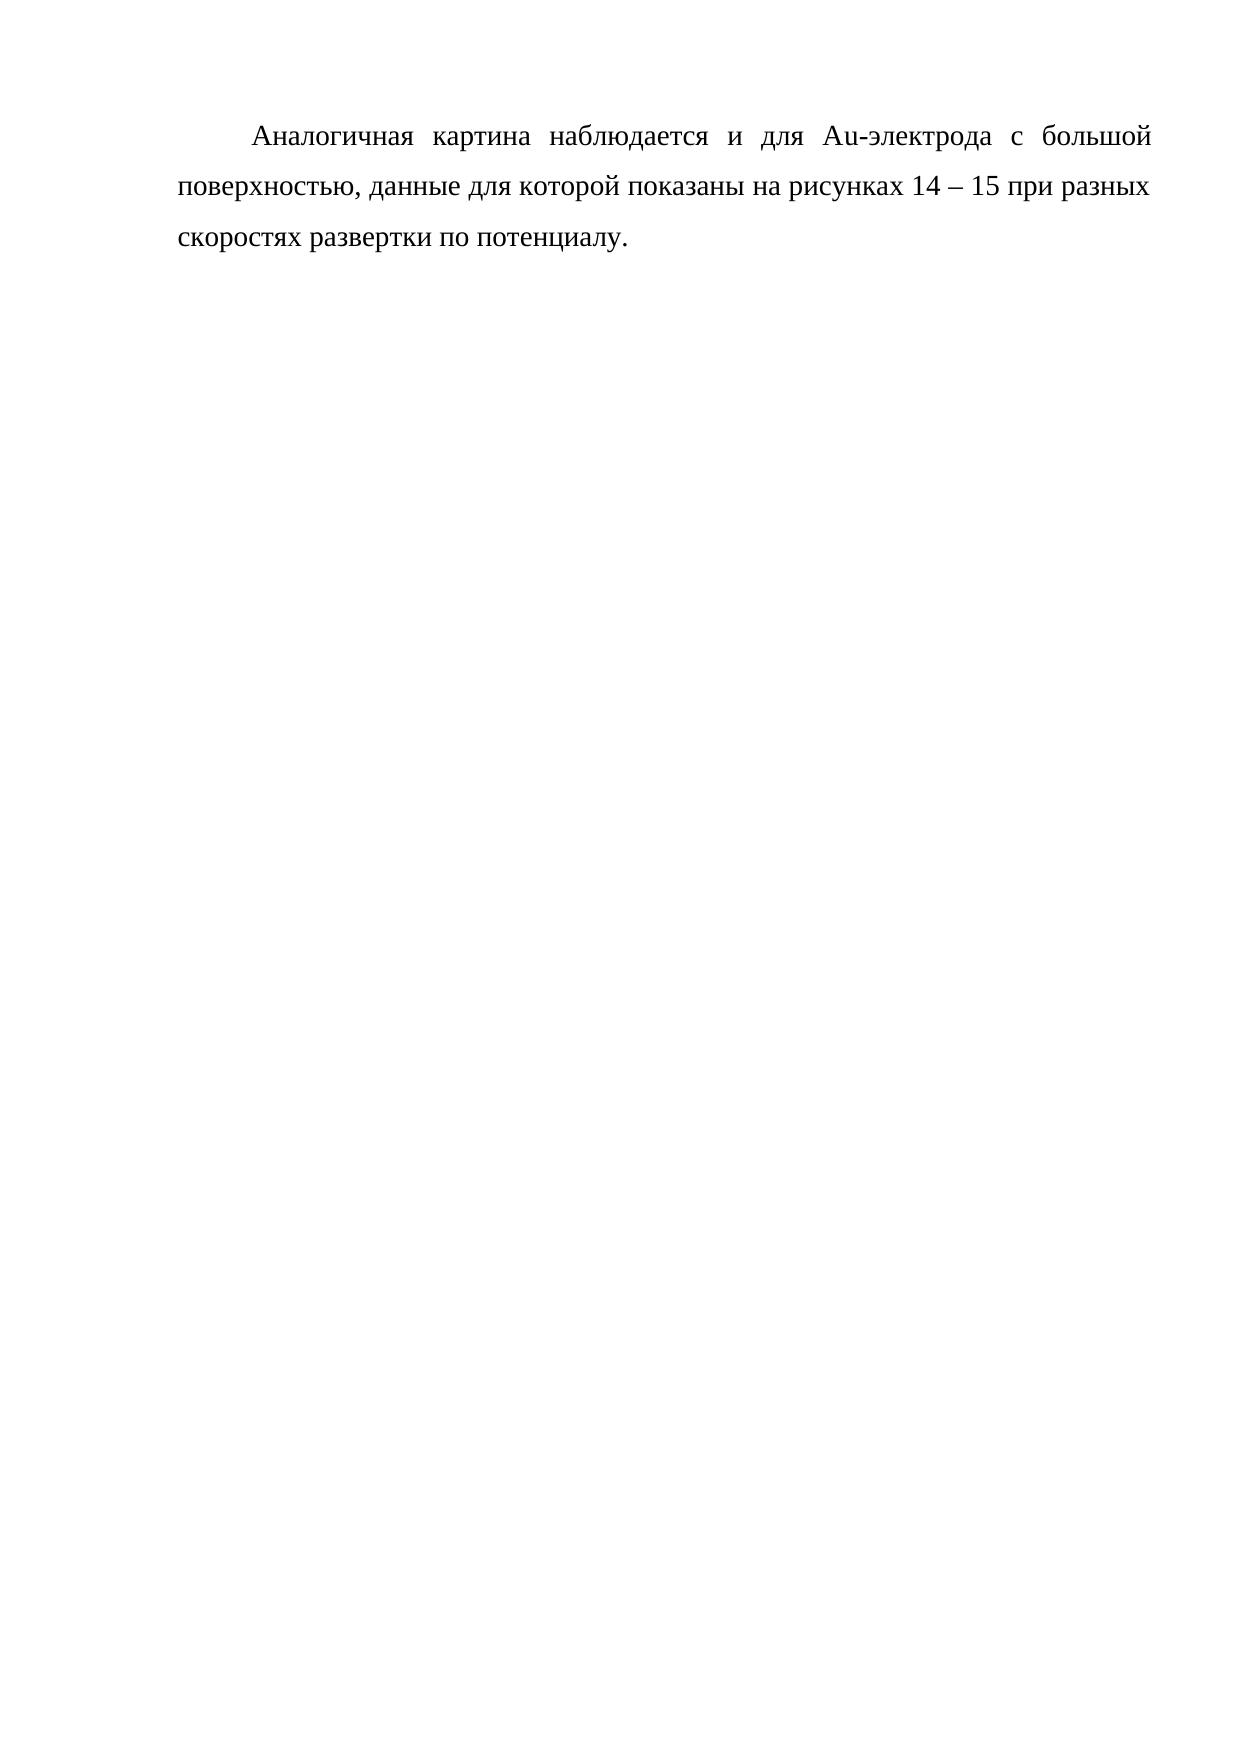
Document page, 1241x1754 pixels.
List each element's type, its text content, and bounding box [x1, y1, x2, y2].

text Аналогичная картина наблюдается и для Аu-электрода с большой поверхностью, данные для которой показаны на рисунках 14 – 15 при разных скоростях развертки по потенциалу. [177, 118, 1152, 252]
